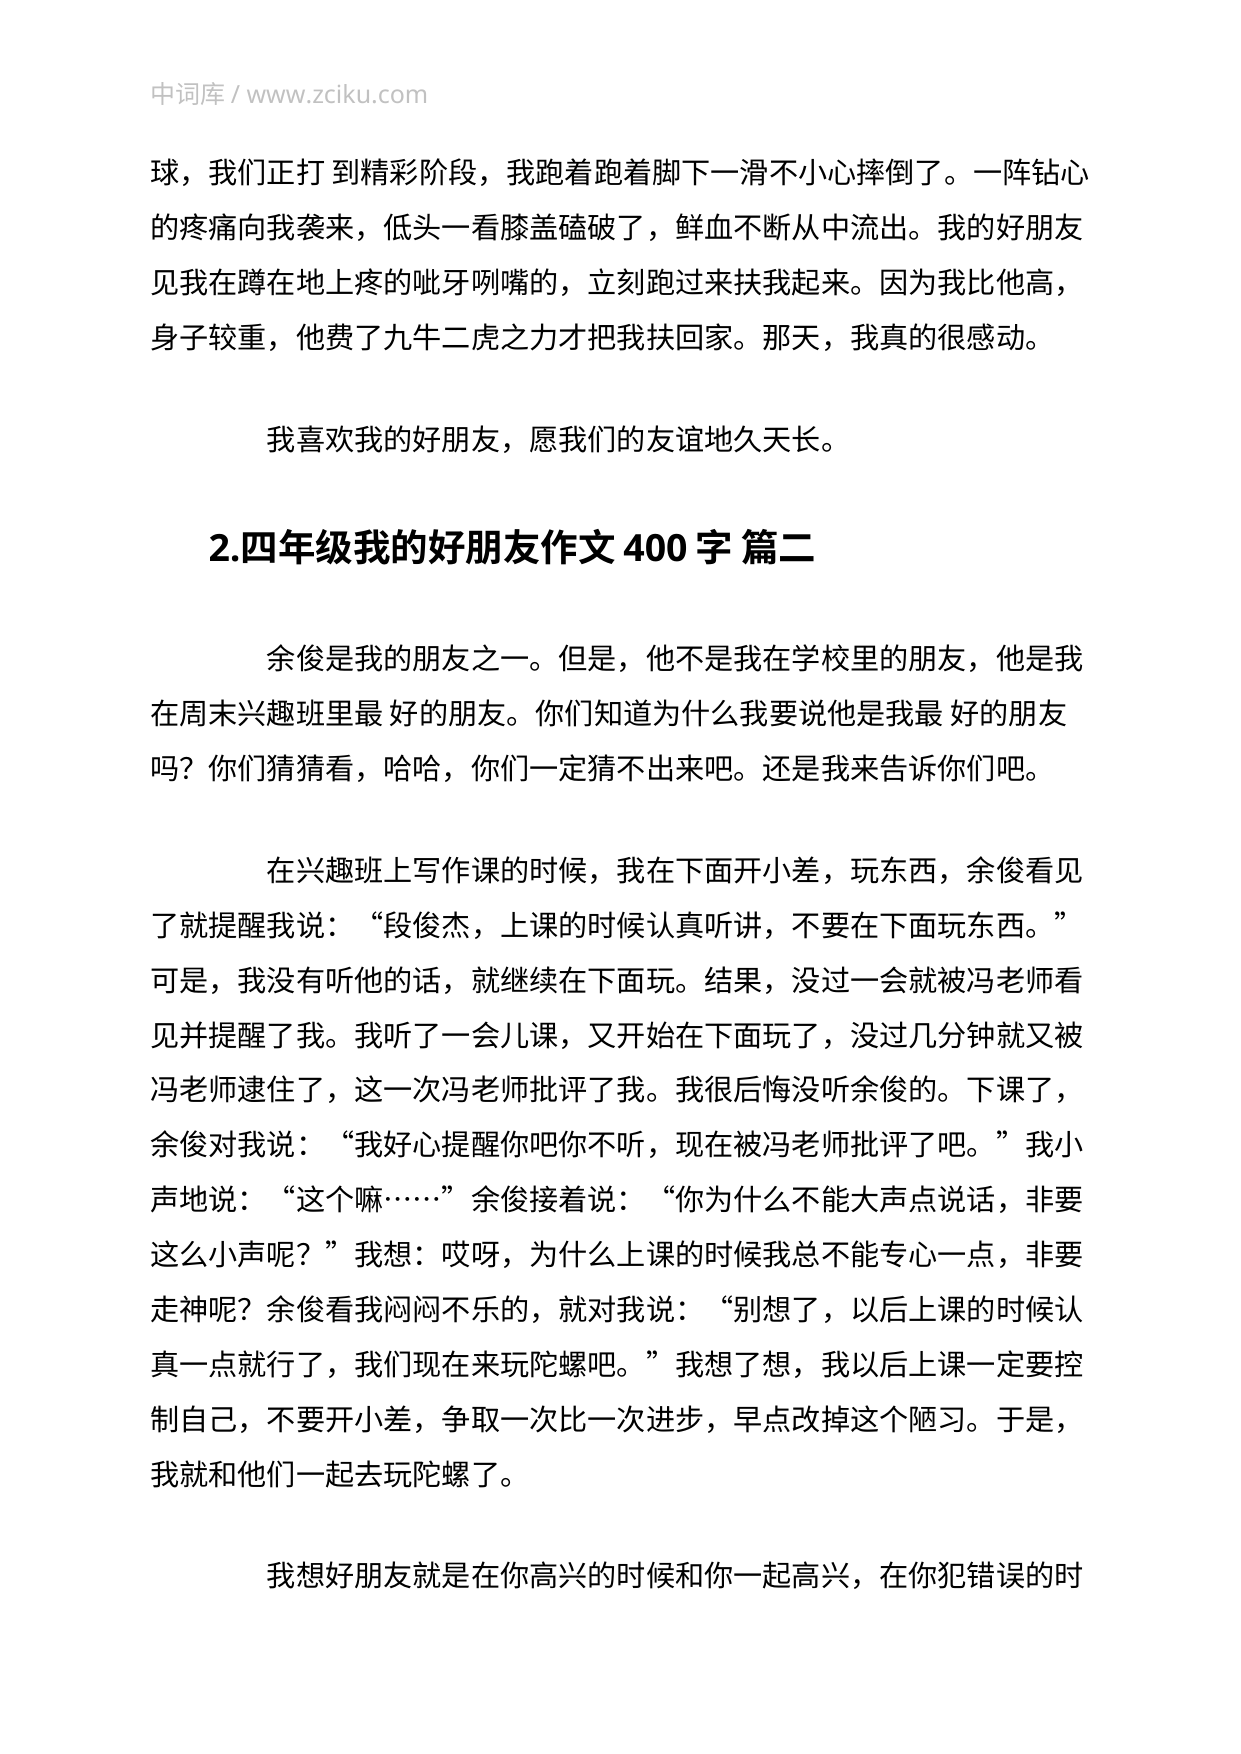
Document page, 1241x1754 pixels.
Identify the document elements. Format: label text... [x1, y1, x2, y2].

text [150, 1553, 1090, 1595]
text 我喜欢我的好朋友，愿我们的友谊地久天长。 [150, 416, 1090, 459]
text 2.四年级我的好朋友作文400字 篇二 [150, 518, 1090, 573]
text 在兴趣班上写作课的时候，我在下面开小差，玩东西，余俊看见了就提醒我说：“段俊杰，上课的时候认真听讲，不要在下面玩东西。”可是，我没有听他的话，就继续在下面玩。结果，没过一会就被冯老师看见并提醒了我。我听了一会儿课，又开始在下面玩了，没过几分钟就又被冯老师逮住了，这一次冯老师批评了我。我很后悔没听余俊的。下课了，余俊对我说：“我好心提醒你吧你不听，现在被冯老师批评了吧。”我小声地说：“这个嘛……”余俊接着说：“你为什么不能大声点说话，非要这么小声呢？”我想：哎呀，为什么上课的时候我总不能专心一点，非要走神呢？余俊看我闷闷不乐的，就对我说：“别想了，以后上课的时候认真一点就行了，我们现在来玩陀螺吧。”我想了想，我以后上课一定要控制自己，不要开小差，争取一次比一次进步，早点改掉这个陋习。于是，我就和他们一起去玩陀螺了。 [150, 847, 1090, 1493]
text 余俊是我的朋友之一。但是，他不是我在学校里的朋友，他是我在周末兴趣班里最 好的朋友。你们知道为什么我要说他是我最 好的朋友吗？你们猜猜看，哈哈，你们一定猜不出来吧。还是我来告诉你们吧。 [150, 636, 1090, 788]
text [150, 150, 1090, 357]
